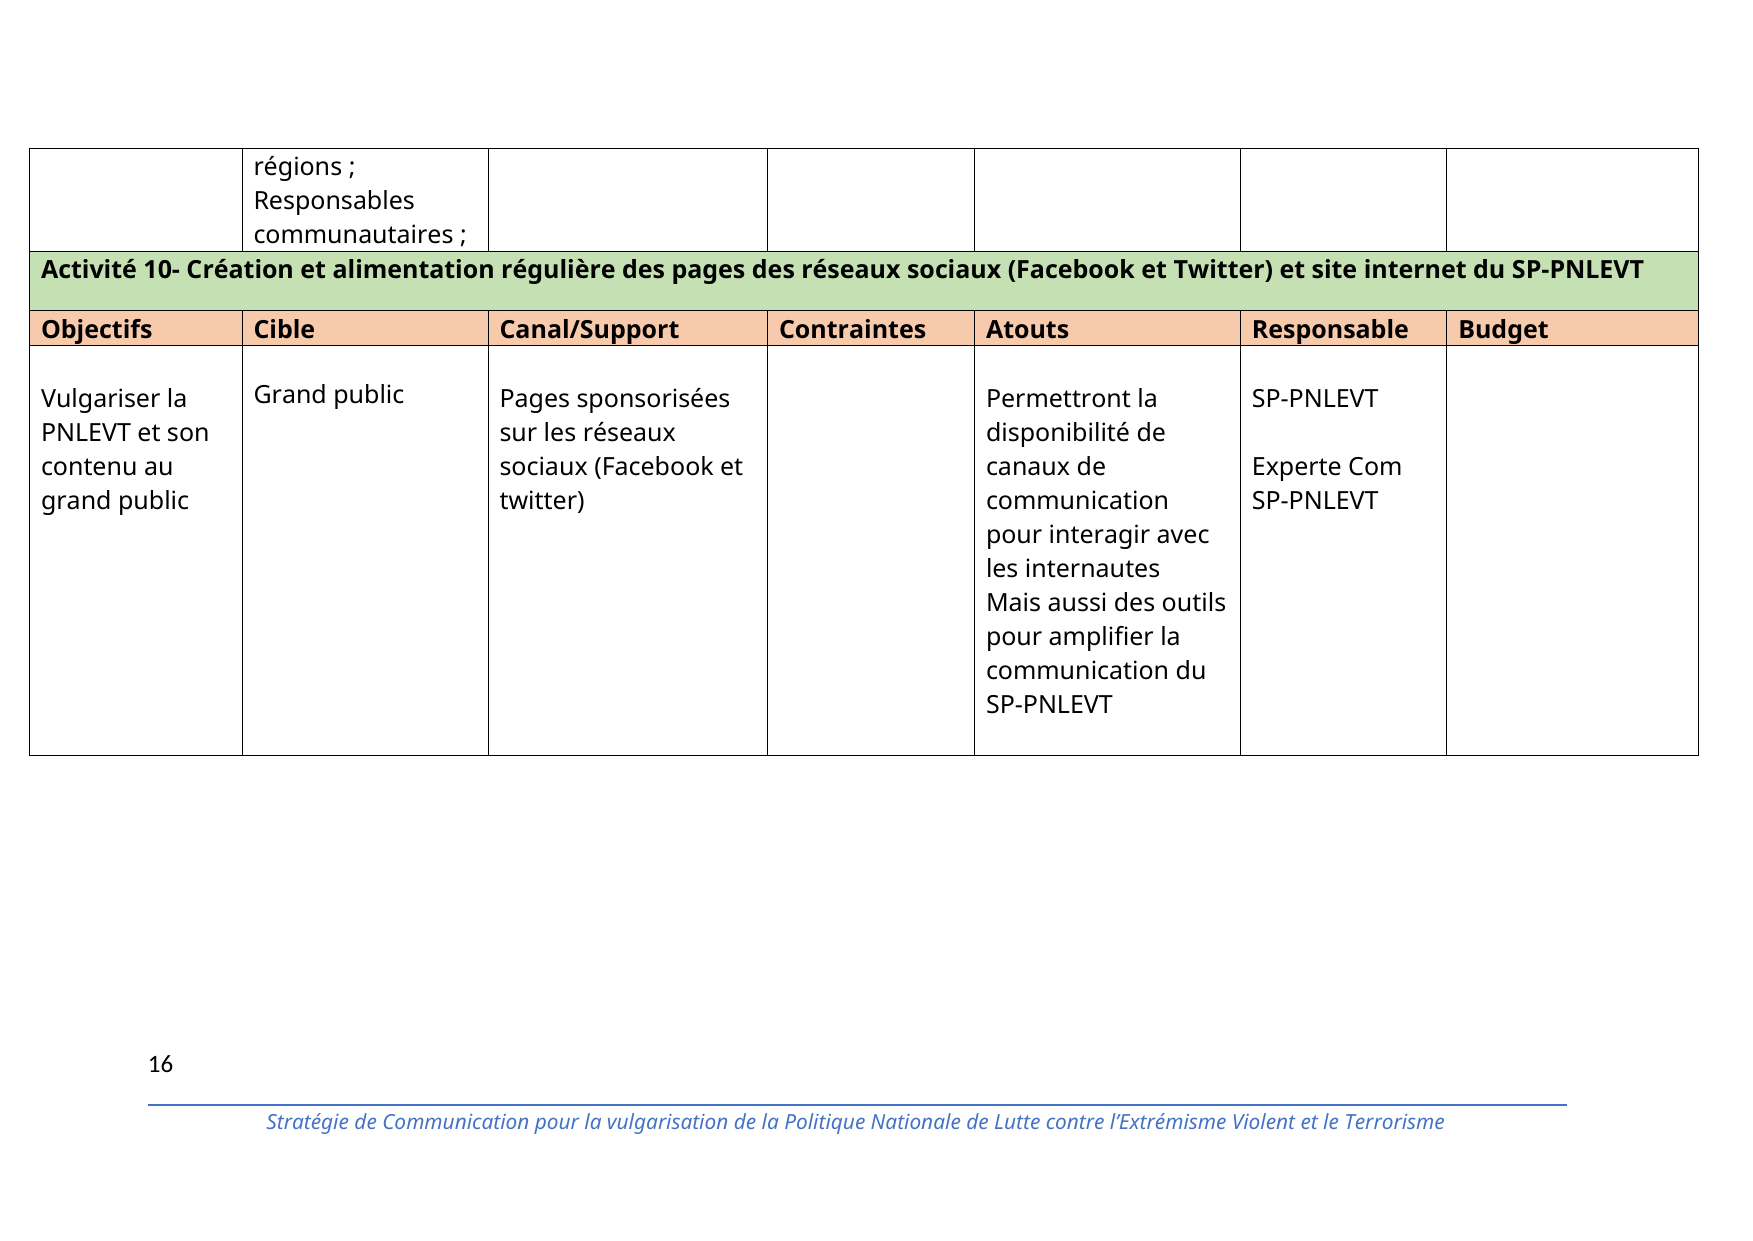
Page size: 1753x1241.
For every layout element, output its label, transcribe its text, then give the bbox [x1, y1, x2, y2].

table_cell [768, 149, 974, 251]
table_cell Cible [243, 311, 488, 345]
table_cell Objectifs [30, 311, 242, 345]
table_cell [489, 149, 767, 251]
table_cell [243, 149, 488, 251]
table_cell Canal/Support [489, 311, 767, 345]
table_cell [975, 149, 1240, 251]
table_cell Grand public [243, 346, 488, 755]
table_cell [1447, 346, 1698, 755]
table_cell [1447, 149, 1698, 251]
table_cell Pages sponsorisées sur les réseaux sociaux (Facebook et twitter) [489, 346, 767, 755]
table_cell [30, 149, 242, 251]
table_cell Budget [1447, 311, 1698, 345]
table_cell Responsable [1241, 311, 1446, 345]
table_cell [1241, 149, 1446, 251]
table_cell Contraintes [768, 311, 974, 345]
table_cell Vulgariser la PNLEVT et son contenu au grand public [30, 346, 242, 755]
table_cell Permettront la disponibilité de canaux de communication pour interagir avec les internautes Mais aussi des outils pour amplifier la communication du SP-PNLEVT [975, 346, 1240, 755]
table_cell SP-PNLEVT Experte Com SP-PNLEVT [1241, 346, 1446, 755]
table_cell Activité 10- Création et alimentation régulière des pages des réseaux sociaux (Facebook et Twitter) et site internet du SP-PNLEVT [30, 252, 1698, 310]
table_cell Atouts [975, 311, 1240, 345]
table_cell [768, 346, 974, 755]
